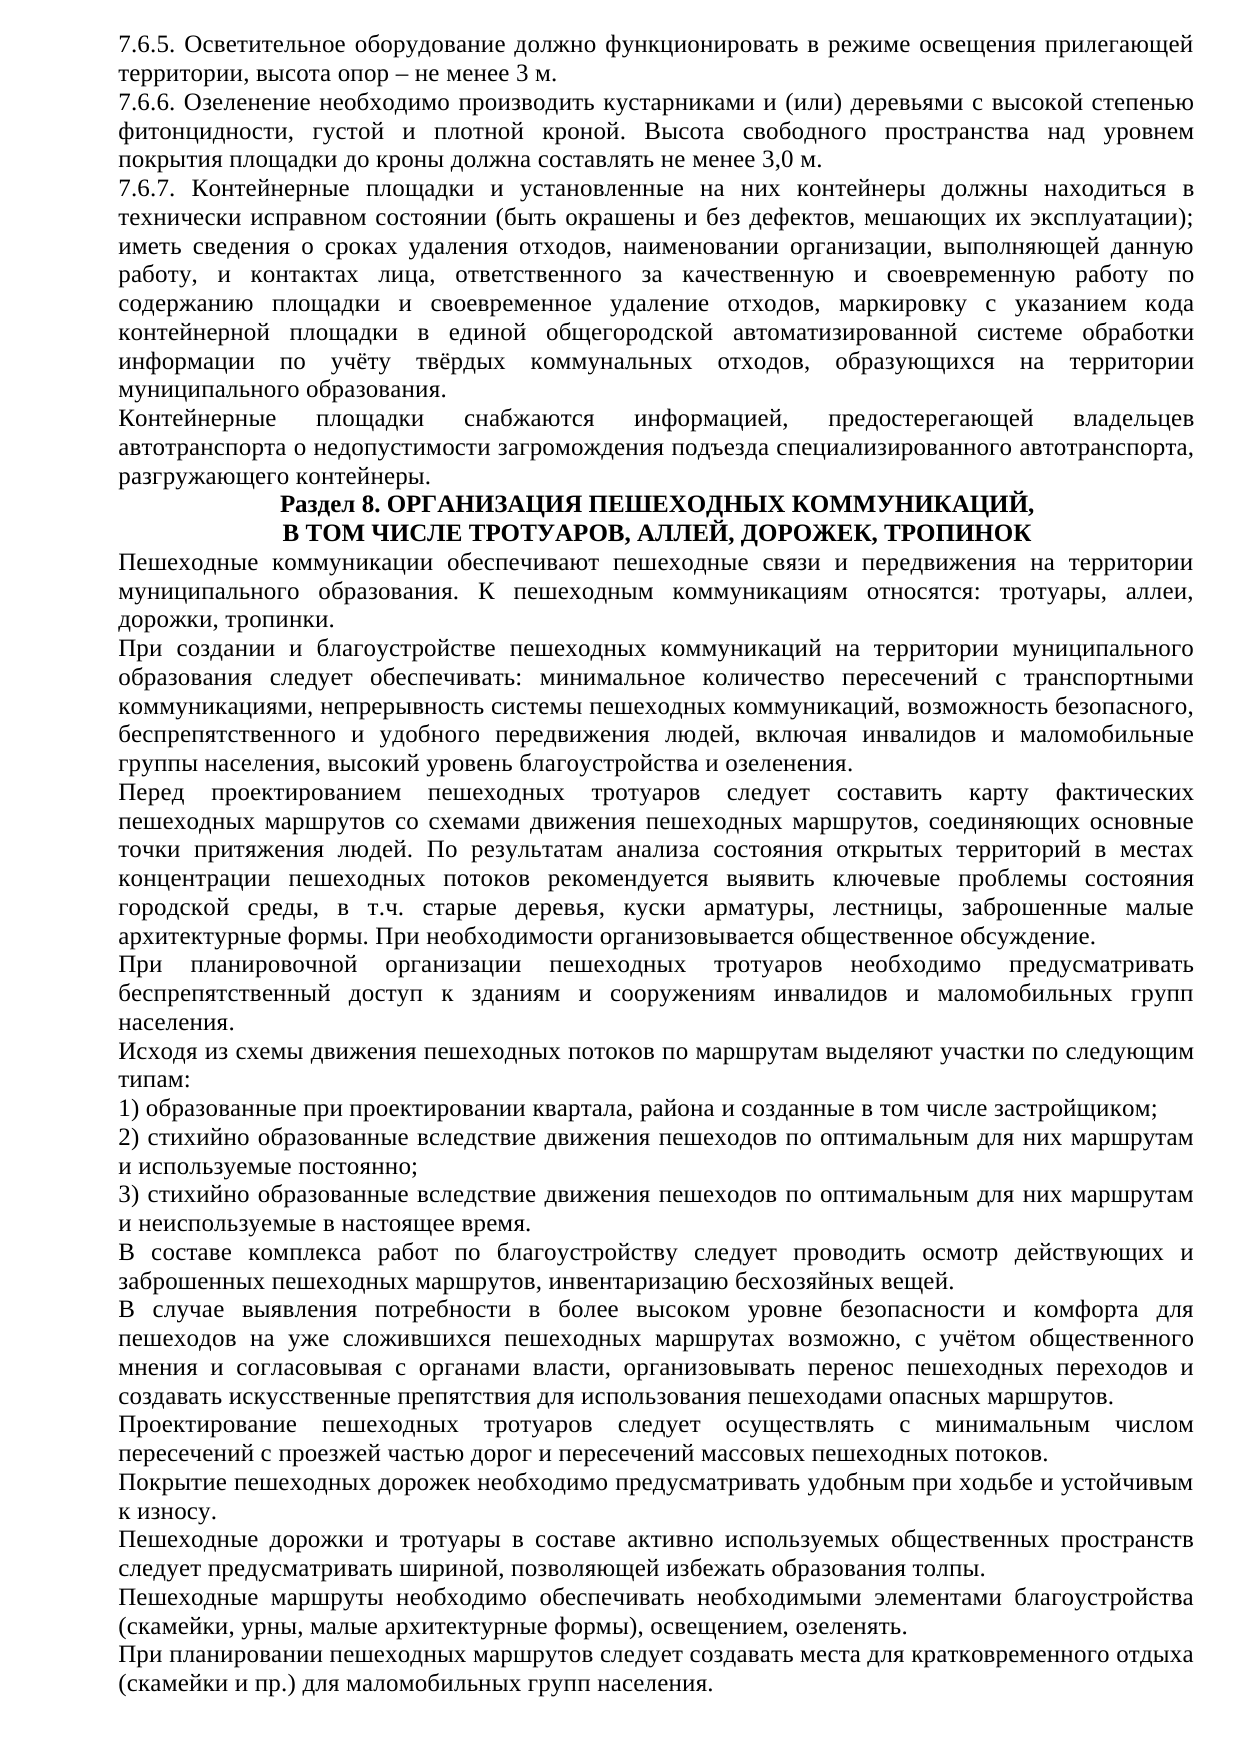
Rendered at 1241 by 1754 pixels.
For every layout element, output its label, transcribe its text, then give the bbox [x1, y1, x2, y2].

text В случае выявления потребности в более высоком уровне безопасности и комфорта для пешеходов на уже сложившихся пешеходных маршрутах возможно, с учётом общественного мнения и согласовывая с органами власти, организовывать перенос пешеходных переходов и создавать искусственные препятствия для использования пешеходами опасных маршрутов. [118, 1294, 1196, 1409]
text При планировочной организации пешеходных тротуаров необходимо предусматривать беспрепятственный доступ к зданиям и сооружениям инвалидов и маломобильных групп населения. [118, 949, 1196, 1036]
text Пешеходные дорожки и тротуары в составе активно используемых общественных пространств следует предусматривать шириной, позволяющей избежать образования толпы. [118, 1524, 1196, 1582]
text Покрытие пешеходных дорожек необходимо предусматривать удобным при ходьбе и устойчивым к износу. [118, 1467, 1196, 1524]
text Контейнерные площадки снабжаются информацией, предостерегающей владельцев автотранспорта о недопустимости загромождения подъезда специализированного автотранспорта, разгружающего контейнеры. [118, 403, 1196, 489]
text Проектирование пешеходных тротуаров следует осуществлять с минимальным числом пересечений с проезжей частью дорог и пересечений массовых пешеходных потоков. [118, 1409, 1196, 1467]
text В ТОМ ЧИСЛЕ ТРОТУАРОВ, АЛЛЕЙ, ДОРОЖЕК, ТРОПИНОК [118, 518, 1196, 547]
text 7.6.5. Осветительное оборудование должно функционировать в режиме освещения прилегающей территории, высота опор – не менее 3 м. [118, 29, 1196, 87]
text 2) стихийно образованные вследствие движения пешеходов по оптимальным для них маршрутам и используемые постоянно; [118, 1122, 1196, 1179]
text 7.6.7. Контейнерные площадки и установленные на них контейнеры должны находиться в технически исправном состоянии (быть окрашены и без дефектов, мешающих их эксплуатации); иметь сведения о сроках удаления отходов, наименовании организации, выполняющей данную работу, и контактах лица, ответственного за качественную и своевременную работу по содержанию площадки и своевременное удаление отходов, маркировку с указанием кода контейнерной площадки в единой общегородской автоматизированной системе обработки информации по учёту твёрдых коммунальных отходов, образующихся на территории муниципального образования. [118, 173, 1196, 403]
text Перед проектированием пешеходных тротуаров следует составить карту фактических пешеходных маршрутов со схемами движения пешеходных маршрутов, соединяющих основные точки притяжения людей. По результатам анализа состояния открытых территорий в местах концентрации пешеходных потоков рекомендуется выявить ключевые проблемы состояния городской среды, в т.ч. старые деревья, куски арматуры, лестницы, заброшенные малые архитектурные формы. При необходимости организовывается общественное обсуждение. [118, 777, 1196, 949]
text При создании и благоустройстве пешеходных коммуникаций на территории муниципального образования следует обеспечивать: минимальное количество пересечений с транспортными коммуникациями, непрерывность системы пешеходных коммуникаций, возможность безопасного, беспрепятственного и удобного передвижения людей, включая инвалидов и маломобильные группы населения, высокий уровень благоустройства и озеленения. [118, 633, 1196, 777]
text В составе комплекса работ по благоустройству следует проводить осмотр действующих и заброшенных пешеходных маршрутов, инвентаризацию бесхозяйных вещей. [118, 1237, 1196, 1294]
text Пешеходные коммуникации обеспечивают пешеходные связи и передвижения на территории муниципального образования. К пешеходным коммуникациям относятся: тротуары, аллеи, дорожки, тропинки. [118, 547, 1196, 633]
text Исходя из схемы движения пешеходных потоков по маршрутам выделяют участки по следующим типам: [118, 1036, 1196, 1093]
text При планировании пешеходных маршрутов следует создавать места для кратковременного отдыха (скамейки и пр.) для маломобильных групп населения. [118, 1639, 1196, 1697]
text 7.6.6. Озеленение необходимо производить кустарниками и (или) деревьями с высокой степенью фитонцидности, густой и плотной кроной. Высота свободного пространства над уровнем покрытия площадки до кроны должна составлять не менее 3,0 м. [118, 87, 1196, 173]
text Пешеходные маршруты необходимо обеспечивать необходимыми элементами благоустройства (скамейки, урны, малые архитектурные формы), освещением, озеленять. [118, 1582, 1196, 1639]
text Раздел 8. ОРГАНИЗАЦИЯ ПЕШЕХОДНЫХ КОММУНИКАЦИЙ, [118, 489, 1196, 518]
text 3) стихийно образованные вследствие движения пешеходов по оптимальным для них маршрутам и неиспользуемые в настоящее время. [118, 1179, 1196, 1237]
text 1) образованные при проектировании квартала, района и созданные в том числе застройщиком; [118, 1093, 1196, 1122]
